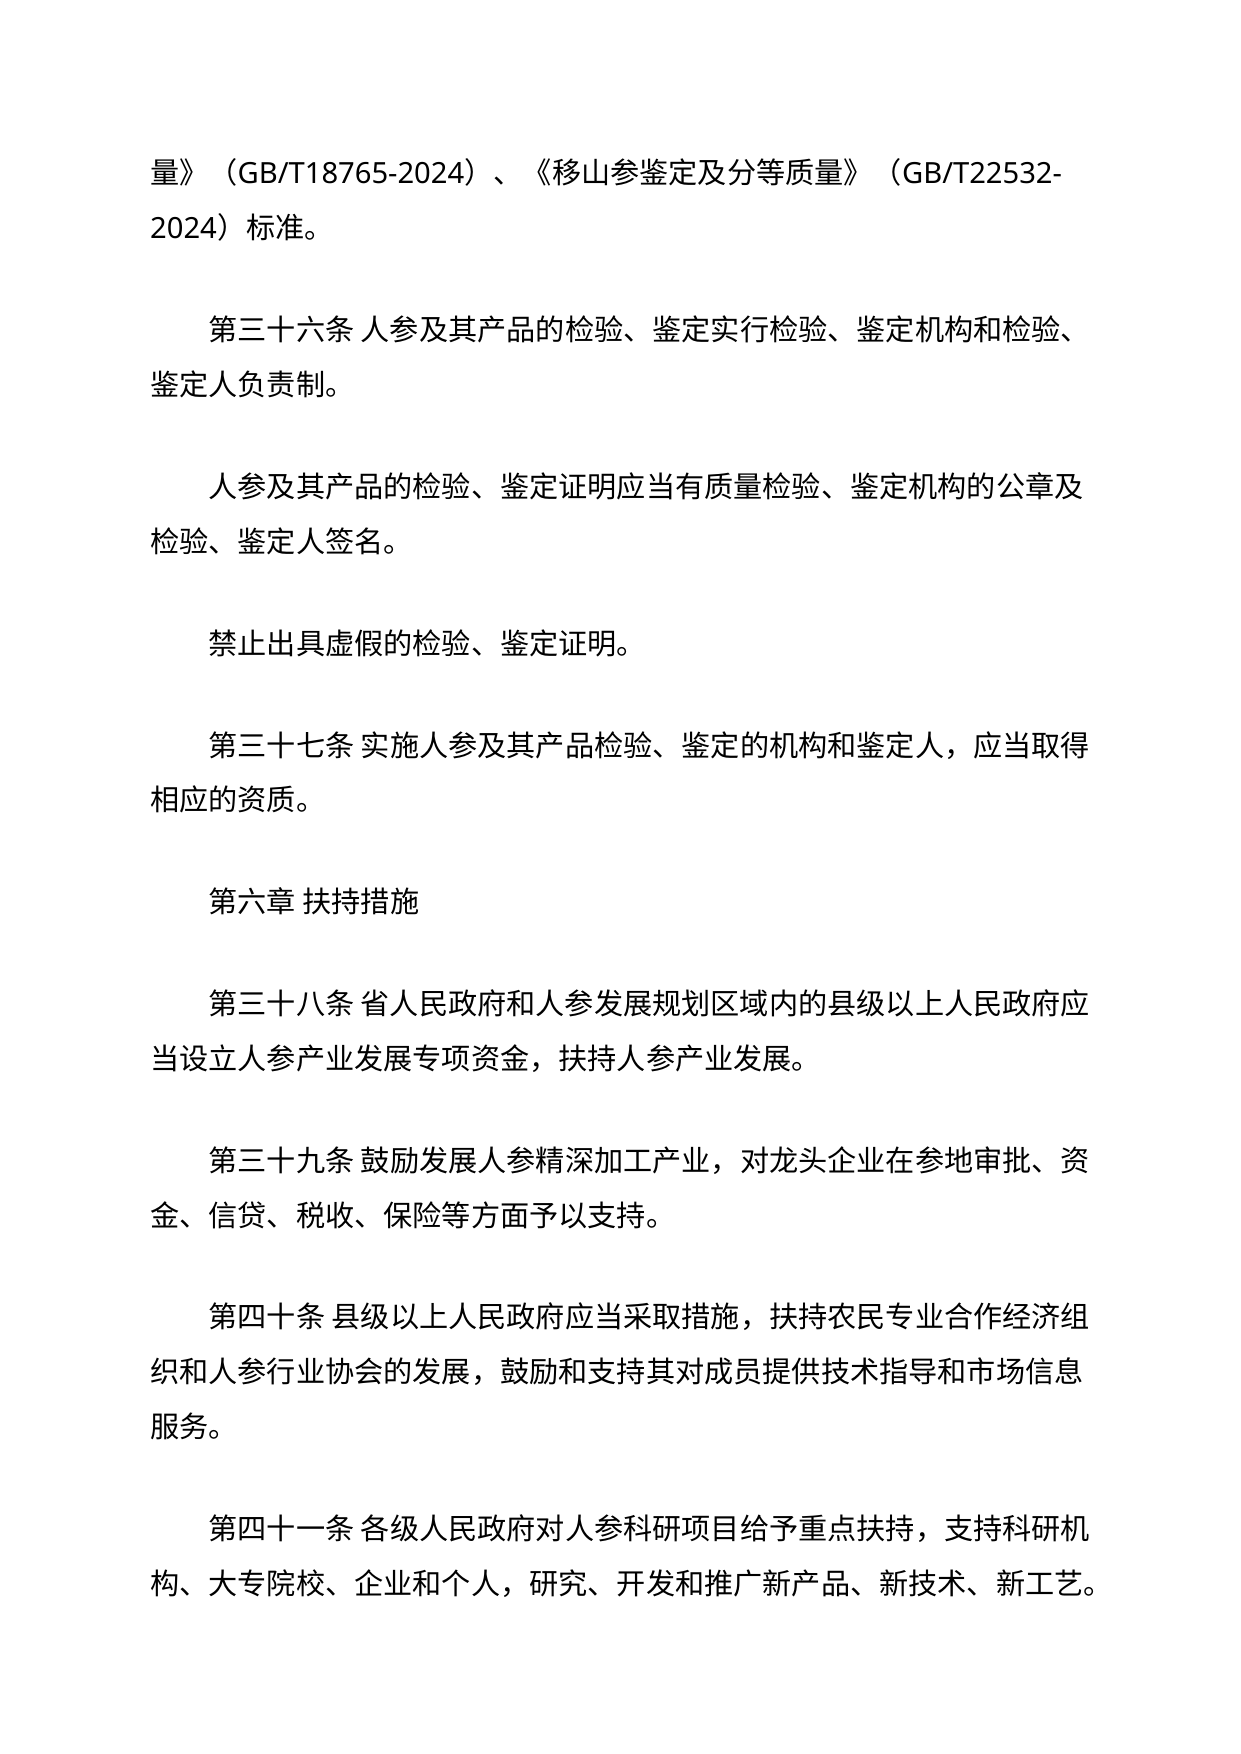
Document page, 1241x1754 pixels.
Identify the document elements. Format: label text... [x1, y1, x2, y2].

text 第六章 扶持措施 [150, 879, 1090, 921]
text 人参及其产品的检验、鉴定证明应当有质量检验、鉴定机构的公章及检验、鉴定人签名。 [150, 464, 1090, 561]
text 第三十六条 人参及其产品的检验、鉴定实行检验、鉴定机构和检验、鉴定人负责制。 [150, 307, 1090, 404]
text 禁止出具虚假的检验、鉴定证明。 [150, 620, 1090, 663]
text 第三十七条 实施人参及其产品检验、鉴定的机构和鉴定人，应当取得相应的资质。 [150, 722, 1090, 819]
text 第四十一条 各级人民政府对人参科研项目给予重点扶持，支持科研机构、大专院校、企业和个人，研究、开发和推广新产品、新技术、新工艺。 [150, 1505, 1090, 1603]
text 第三十九条 鼓励发展人参精深加工产业，对龙头企业在参地审批、资金、信贷、税收、保险等方面予以支持。 [150, 1137, 1090, 1234]
text 第四十条 县级以上人民政府应当采取措施，扶持农民专业合作经济组织和人参行业协会的发展，鼓励和支持其对成员提供技术指导和市场信息服务。 [150, 1294, 1090, 1446]
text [150, 150, 1090, 247]
text 第三十八条 省人民政府和人参发展规划区域内的县级以上人民政府应当设立人参产业发展专项资金，扶持人参产业发展。 [150, 981, 1090, 1078]
